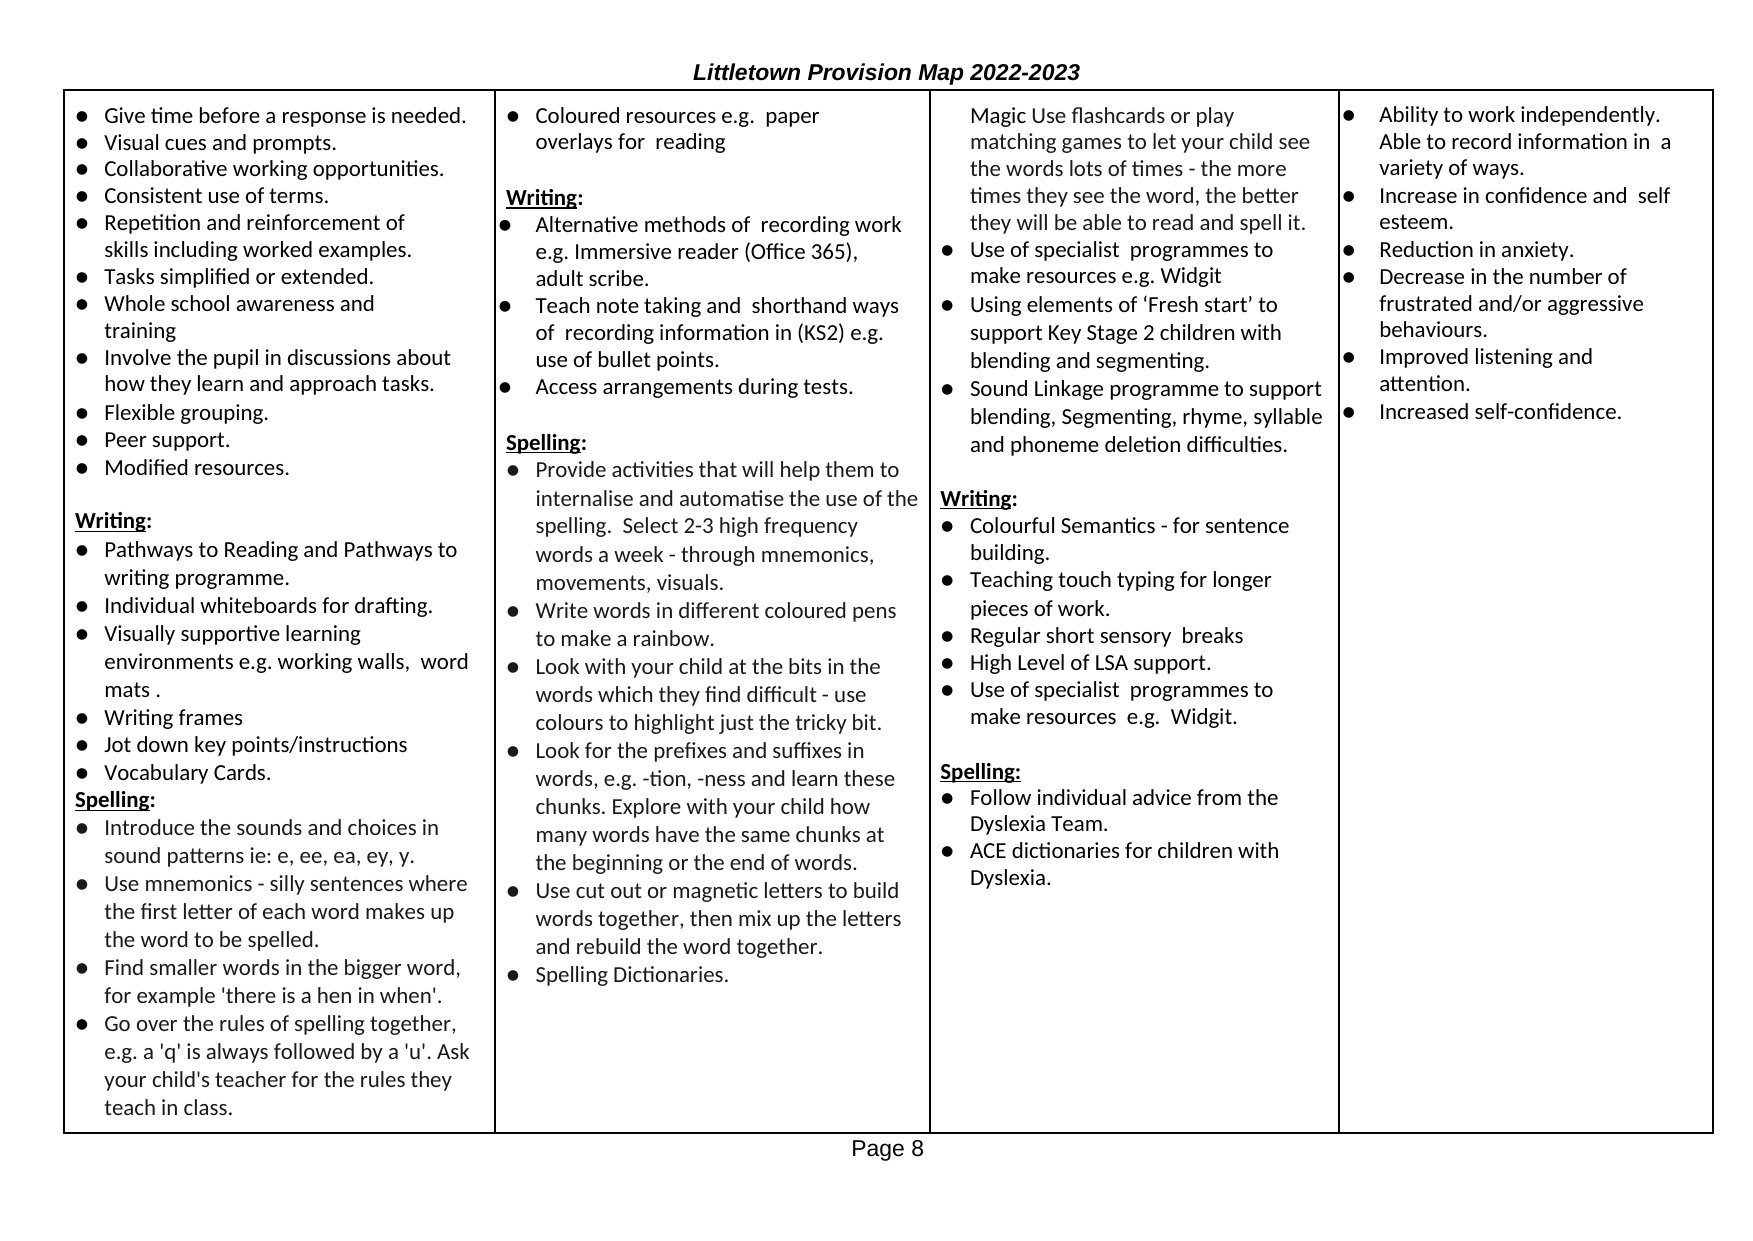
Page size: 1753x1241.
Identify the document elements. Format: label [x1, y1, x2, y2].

table_cell [496, 91, 929, 1132]
table_cell [931, 91, 1338, 1132]
table_cell [65, 91, 494, 1132]
table_cell [1340, 91, 1712, 1132]
